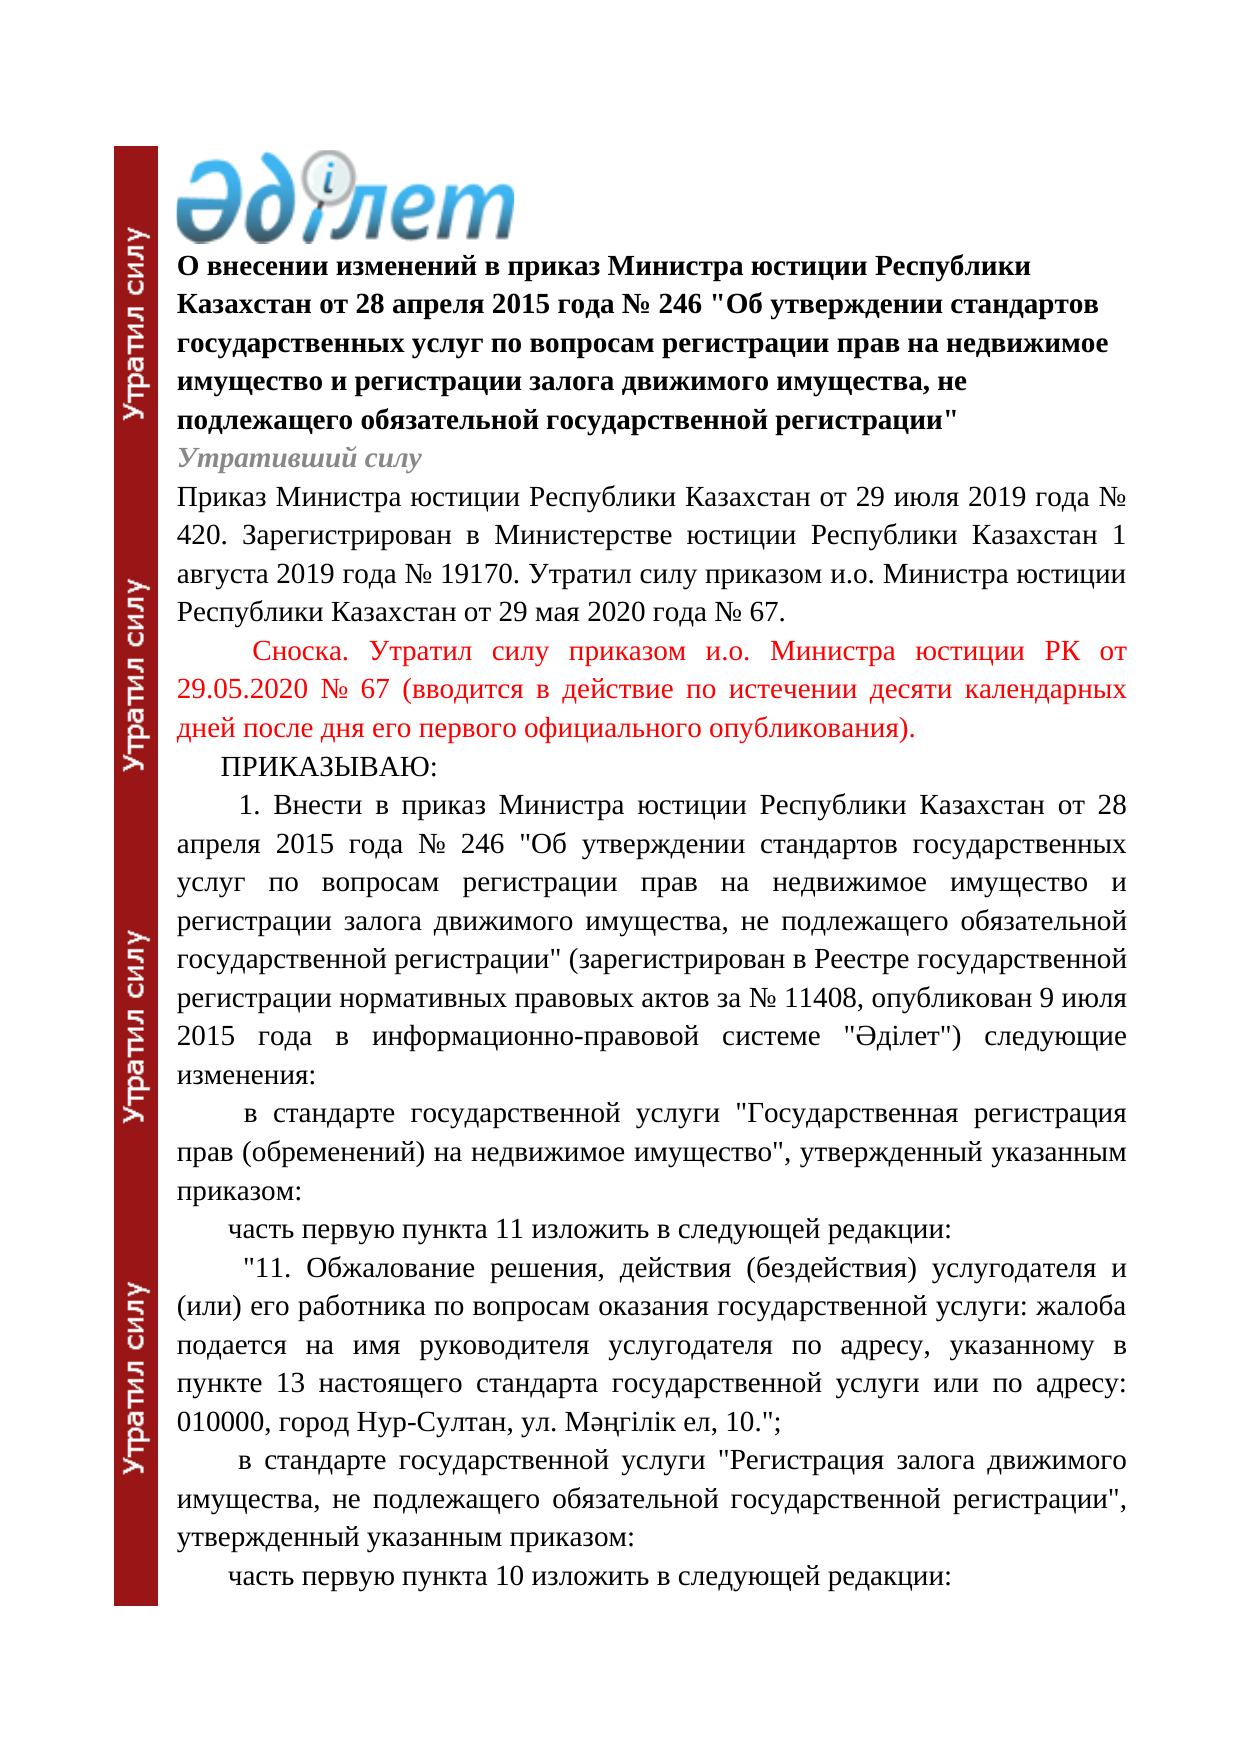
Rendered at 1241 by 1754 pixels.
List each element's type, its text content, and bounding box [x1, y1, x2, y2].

picture [114, 1592, 158, 1606]
text Сноска. Утратил силу приказом и.о. Министра юстиции РК от 29.05.2020 № 67 (вводится в действие по истечении десяти календарных дней после дня его первого официального опубликования). [112, 633, 1128, 744]
picture [176, 150, 515, 244]
picture [114, 1245, 158, 1250]
picture [114, 1091, 158, 1096]
text в стандарте государственной услуги "Регистрация залога движимого имущества, не подлежащего обязательной государственной регистрации", утвержденный указанным приказом: [112, 1442, 1128, 1553]
text Приказ Министра юстиции Республики Казахстан от 29 июля 2019 года № 420. Зарегистрирован в Министерстве юстиции Республики Казахстан 1 августа 2019 года № 19170. Утратил силу приказом и.о. Министра юстиции Республики Казахстан от 29 мая 2020 года № 67. [112, 479, 1128, 628]
picture [114, 782, 158, 787]
picture [114, 474, 158, 479]
picture [114, 744, 158, 749]
picture [114, 628, 158, 633]
text О внесении изменений в приказ Министра юстиции Республики Казахстан от 28 апреля 2015 года № 246 "Об утверждении стандартов государственных услуг по вопросам регистрации прав на недвижимое имущество и регистрации залога движимого имущества, не подлежащего обязательной государственной регистрации" [112, 248, 1128, 435]
text 1. Внести в приказ Министра юстиции Республики Казахстан от 28 апреля 2015 года № 246 "Об утверждении стандартов государственных услуг по вопросам регистрации прав на недвижимое имущество и регистрации залога движимого имущества, не подлежащего обязательной государственной регистрации" (зарегистрирован в Реестре государственной регистрации нормативных правовых актов за № 11408, опубликован 9 июля 2015 года в информационно-правовой системе "Әділет") следующие изменения: [112, 787, 1128, 1091]
text "11. Обжалование решения, действия (бездействия) услугодателя и (или) его работника по вопросам оказания государственной услуги: жалоба подается на имя руководителя услугодателя по адресу, указанному в пункте 13 настоящего стандарта государственной услуги или по адресу: 010000, город Нур-Султан, ул. Мәңгілік ел, 10."; [112, 1250, 1128, 1437]
text часть первую пункта 11 изложить в следующей редакции: [112, 1211, 1128, 1245]
picture [114, 1437, 158, 1442]
text ПРИКАЗЫВАЮ: [112, 749, 1128, 782]
text в стандарте государственной услуги "Государственная регистрация прав (обременений) на недвижимое имущество", утвержденный указанным приказом: [112, 1096, 1128, 1206]
text Утративший силу [112, 440, 1128, 474]
text часть первую пункта 10 изложить в следующей редакции: [112, 1558, 1128, 1592]
picture [114, 146, 158, 248]
picture [114, 435, 158, 440]
picture [114, 1553, 158, 1558]
picture [114, 1206, 158, 1211]
